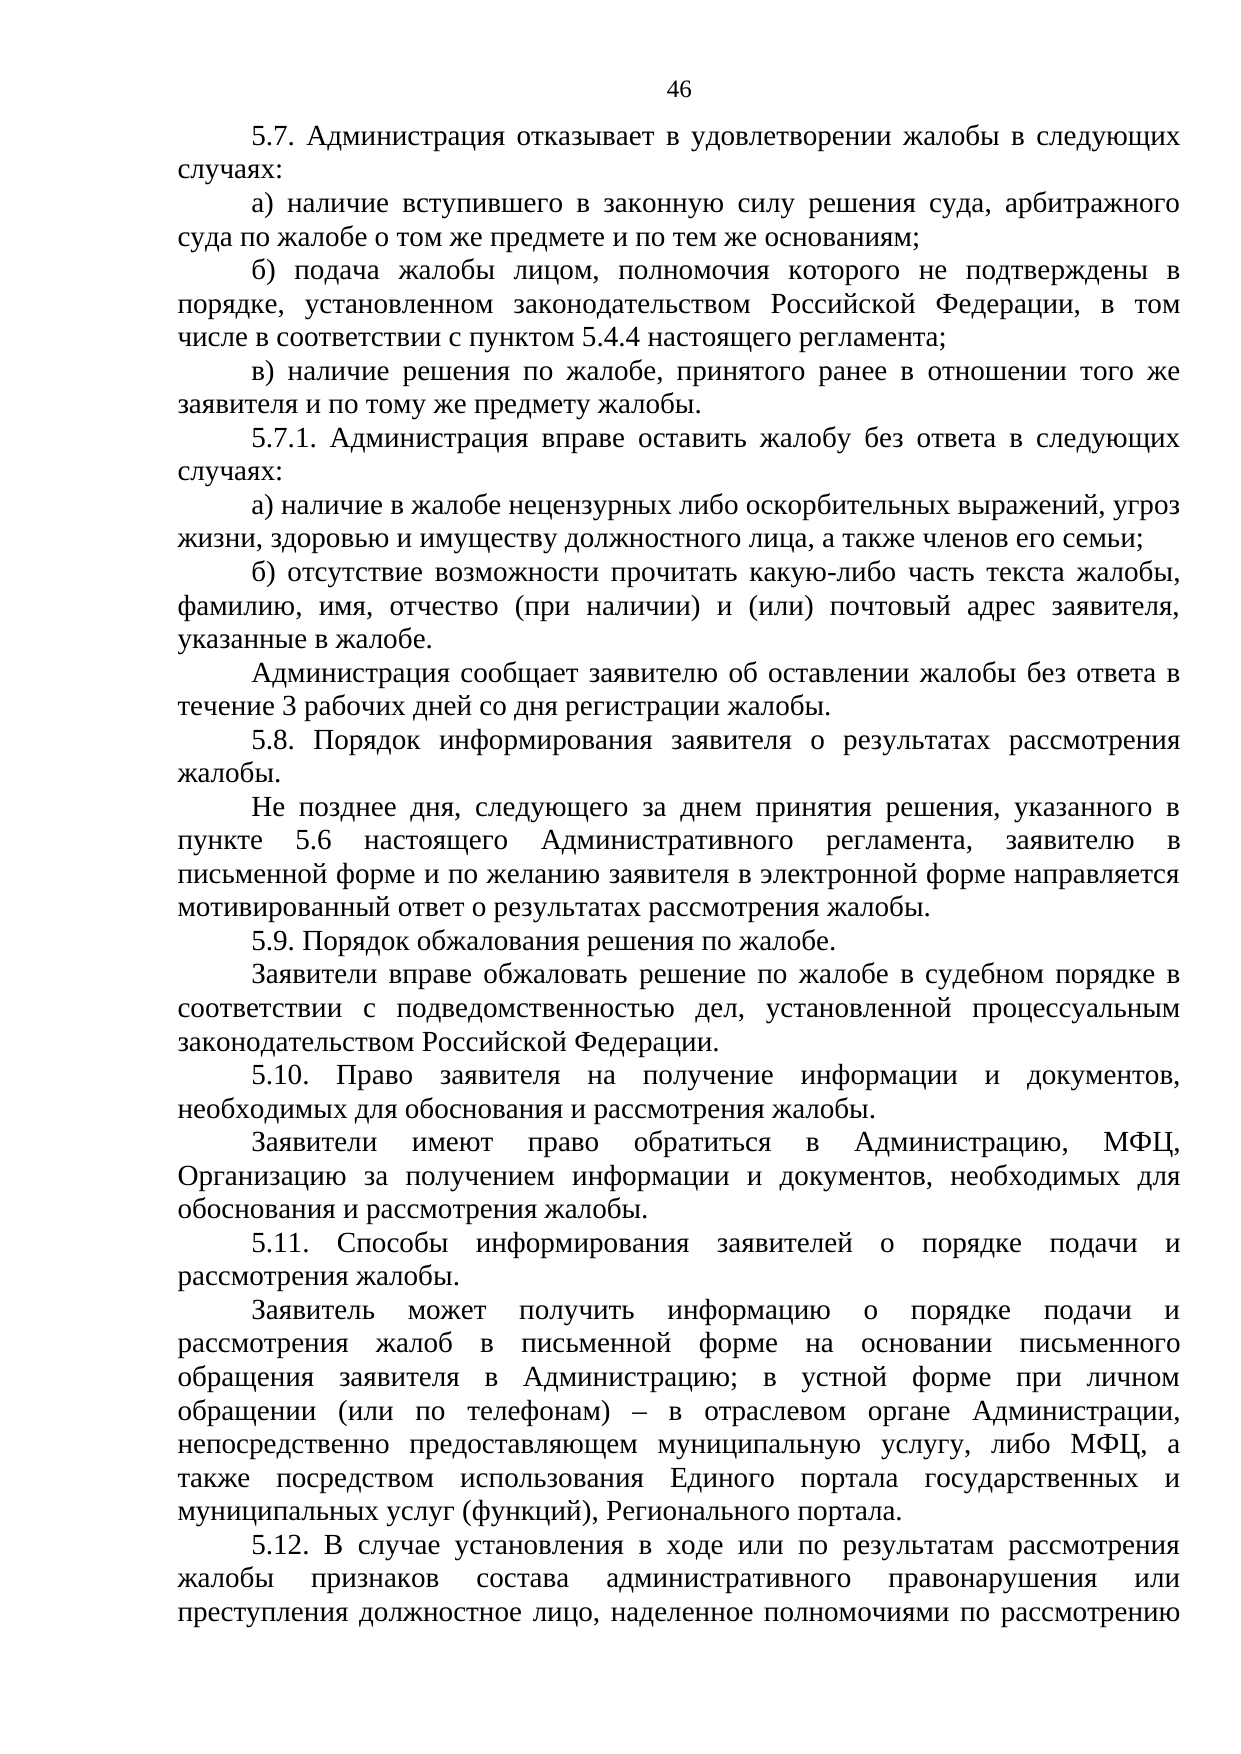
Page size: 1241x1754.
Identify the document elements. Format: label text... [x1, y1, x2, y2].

text 5.11. Способы информирования заявителей о порядке подачи и рассмотрения жалобы. [177, 1225, 1181, 1292]
text а) наличие в жалобе нецензурных либо оскорбительных выражений, угроз жизни, здоровью и имуществу должностного лица, а также членов его семьи; [177, 487, 1181, 554]
text в) наличие решения по жалобе, принятого ранее в отношении того же заявителя и по тому же предмету жалобы. [177, 353, 1181, 420]
text Заявитель может получить информацию о порядке подачи и рассмотрения жалоб в письменной форме на основании письменного обращения заявителя в Администрацию; в устной форме при личном обращении (или по телефонам) – в отраслевом органе Администрации, непосредственно предоставляющем муниципальную услугу, либо МФЦ, а также посредством использования Единого портала государственных и муниципальных услуг (функций), Регионального портала. [177, 1292, 1181, 1527]
text 5.7.1. Администрация вправе оставить жалобу без ответа в следующих случаях: [177, 420, 1181, 487]
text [177, 1527, 1181, 1627]
text 5.7. Администрация отказывает в удовлетворении жалобы в следующих случаях: [177, 118, 1181, 185]
text 5.8. Порядок информирования заявителя о результатах рассмотрения жалобы. [177, 722, 1181, 789]
text Не позднее дня, следующего за днем принятия решения, указанного в пункте 5.6 настоящего Административного регламента, заявителю в письменной форме и по желанию заявителя в электронной форме направляется мотивированный ответ о результатах рассмотрения жалобы. [177, 789, 1181, 923]
text Администрация сообщает заявителю об оставлении жалобы без ответа в течение 3 рабочих дней со дня регистрации жалобы. [177, 655, 1181, 722]
text Заявители имеют право обратиться в Администрацию, МФЦ, Организацию за получением информации и документов, необходимых для обоснования и рассмотрения жалобы. [177, 1124, 1181, 1225]
text 5.10. Право заявителя на получение информации и документов, необходимых для обоснования и рассмотрения жалобы. [177, 1057, 1181, 1124]
text 5.9. Порядок обжалования решения по жалобе. [177, 923, 1181, 957]
text а) наличие вступившего в законную силу решения суда, арбитражного суда по жалобе о том же предмете и по тем же основаниям; [177, 185, 1181, 252]
text б) подача жалобы лицом, полномочия которого не подтверждены в порядке, установленном законодательством Российской Федерации, в том числе в соответствии с пунктом 5.4.4 настоящего регламента; [177, 252, 1181, 353]
text б) отсутствие возможности прочитать какую-либо часть текста жалобы, фамилию, имя, отчество (при наличии) и (или) почтовый адрес заявителя, указанные в жалобе. [177, 554, 1181, 655]
text Заявители вправе обжаловать решение по жалобе в судебном порядке в соответствии с подведомственностью дел, установленной процессуальным законодательством Российской Федерации. [177, 957, 1181, 1057]
